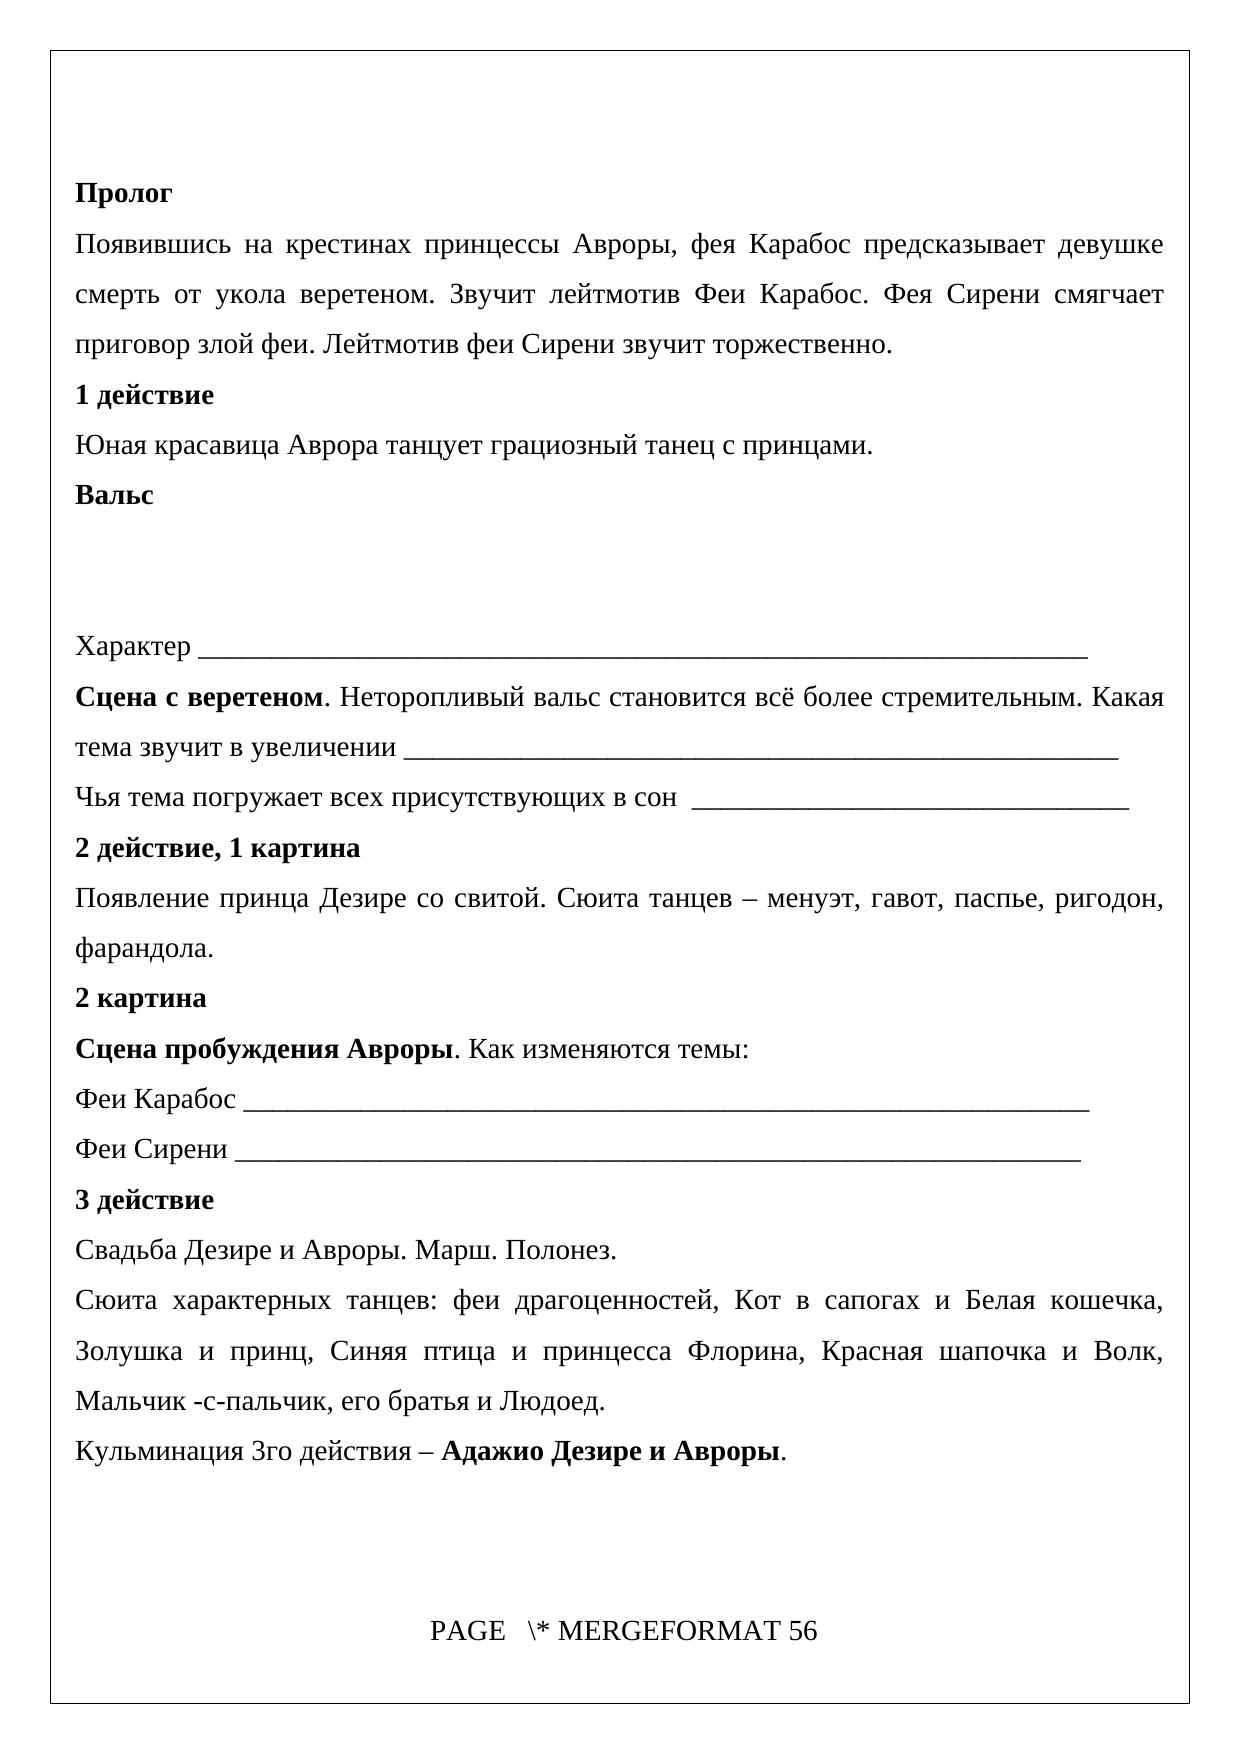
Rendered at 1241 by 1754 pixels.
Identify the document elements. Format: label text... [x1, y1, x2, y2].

text 1 действие [75, 377, 1165, 410]
text Вальс [75, 477, 1165, 511]
text Сцена с веретеном. Неторопливый вальс становится всё более стремительным. Какая тема звучит в увеличении _________________________________________________ [75, 679, 1165, 763]
text Кульминация 3го действия – Адажио Дезире и Авроры. [75, 1433, 1165, 1467]
text 2 картина [75, 981, 1165, 1014]
text Появившись на крестинах принцессы Авроры, фея Карабос предсказывает девушке смерть от укола веретеном. Звучит лейтмотив Феи Карабос. Фея Сирени смягчает приговор злой феи. Лейтмотив феи Сирени звучит торжественно. [75, 226, 1165, 360]
text Сюита характерных танцев: феи драгоценностей, Кот в сапогах и Белая кошечка, Золушка и принц, Синяя птица и принцесса Флорина, Красная шапочка и Волк, Мальчик -с-пальчик, его братья и Людоед. [75, 1282, 1165, 1417]
text Появление принца Дезире со свитой. Сюита танцев – менуэт, гавот, паспье, ригодон, фарандола. [75, 880, 1165, 964]
text Пролог [75, 176, 1165, 209]
text Сцена пробуждения Авроры. Как изменяются темы: [75, 1031, 1165, 1064]
text Характер _____________________________________________________________ [75, 628, 1165, 662]
text Чья тема погружает всех присутствующих в сон ______________________________ [75, 779, 1165, 813]
text 3 действие [75, 1182, 1165, 1215]
text Свадьба Дезире и Авроры. Марш. Полонез. [75, 1232, 1165, 1266]
text 2 действие, 1 картина [75, 830, 1165, 863]
text Феи Карабос __________________________________________________________ [75, 1081, 1165, 1115]
text Юная красавица Аврора танцует грациозный танец с принцами. [75, 427, 1165, 461]
text Феи Сирени __________________________________________________________ [75, 1132, 1165, 1165]
